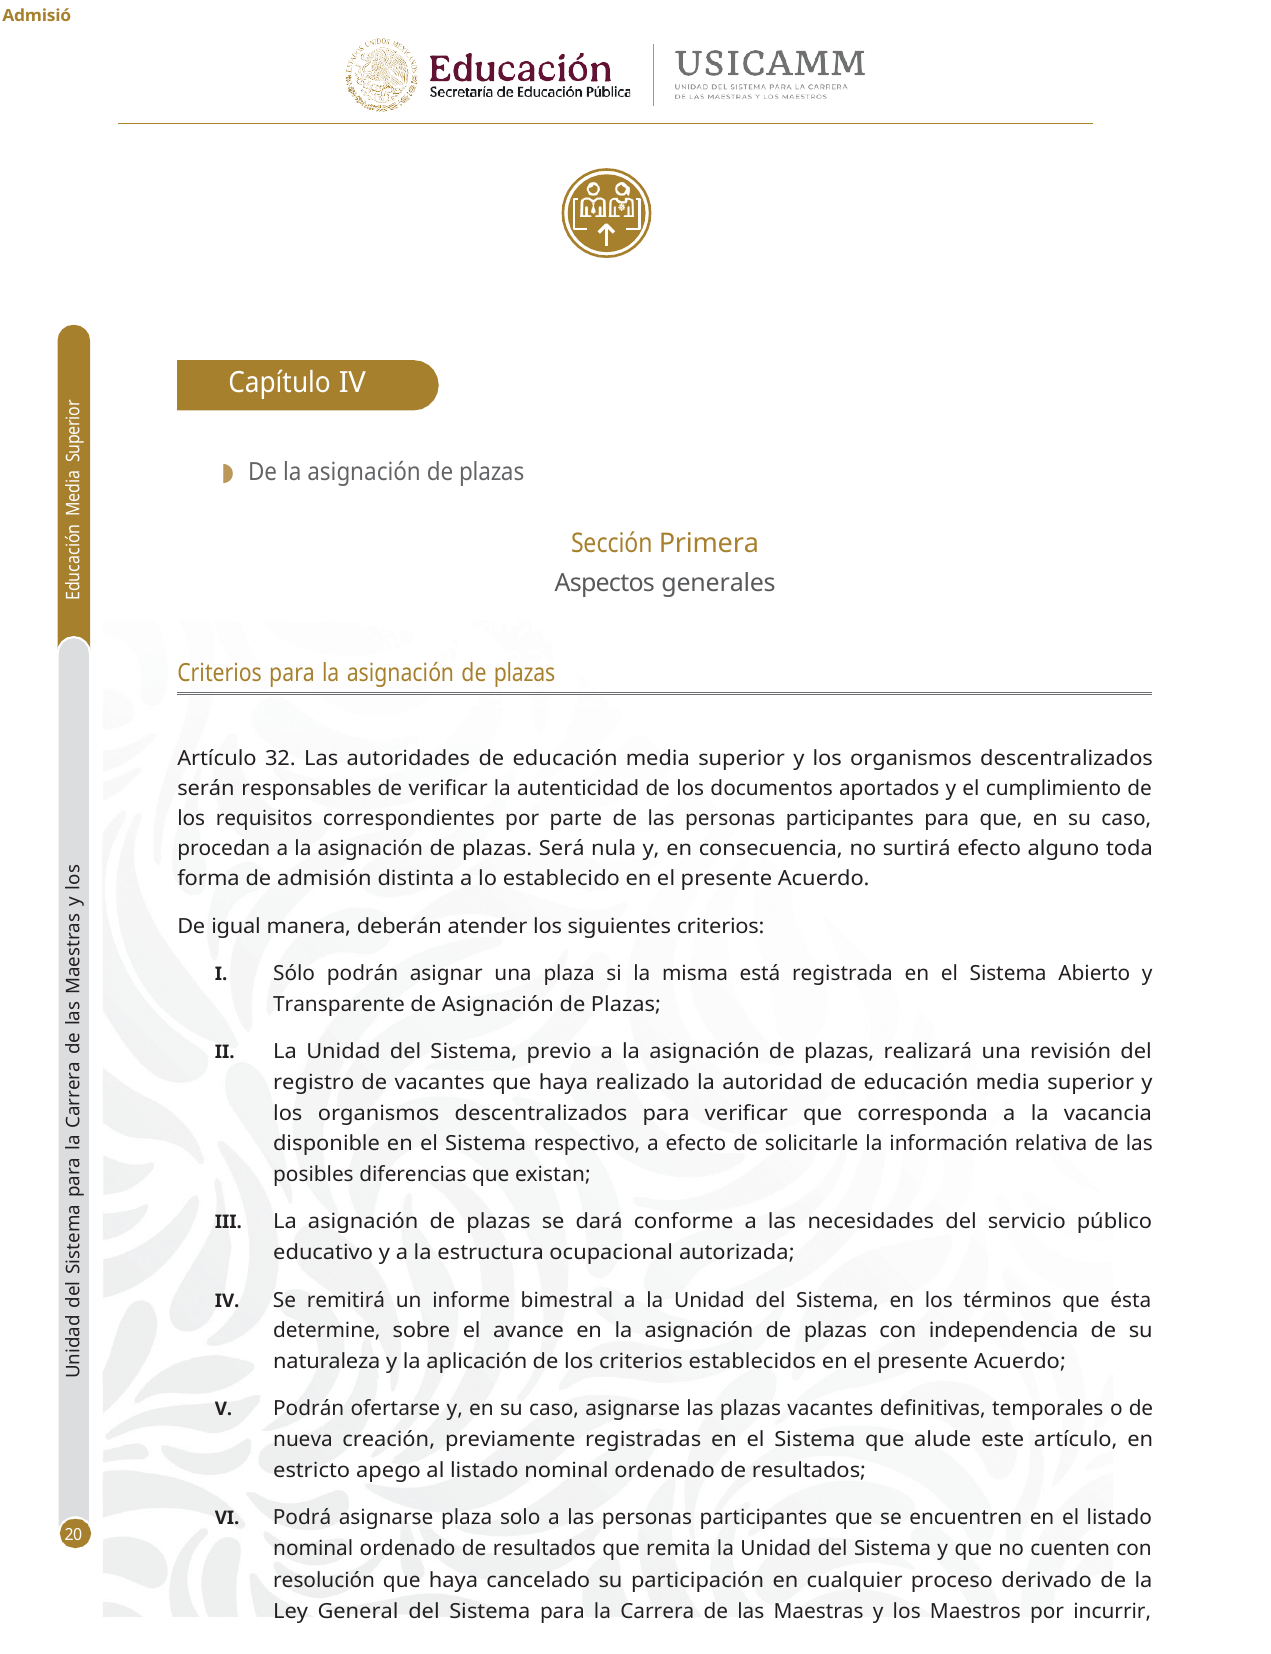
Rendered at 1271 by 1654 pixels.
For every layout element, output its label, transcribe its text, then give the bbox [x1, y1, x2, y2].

picture [675, 50, 865, 99]
picture [430, 53, 631, 97]
text De igual manera, deberán atender los siguientes criterios: [177, 911, 1182, 939]
picture [345, 38, 418, 112]
picture [57, 1516, 93, 1550]
list Sólo podrán asignar una plaza si la misma está registrada en el Sistema Abierto y Transparente de Asignación de Plazas; [214, 958, 1153, 1017]
subtitle Sección Primera [147, 523, 1182, 560]
list Se remitirá un informe bimestral a la Unidad del Sistema, en los términos que ésta determine, sobre el avance en la asignación de plazas con independencia de su naturaleza y la aplicación de los criterios establecidos en el presente Acuerdo; [214, 1285, 1153, 1374]
picture [102, 620, 1118, 1617]
text Artículo 32. Las autoridades de educación media superior y los organismos descentralizados serán responsables de verificar la autenticidad de los documentos aportados y el cumplimiento de los requisitos correspondientes por parte de las personas participantes para que, en su caso, procedan a la asignación de plazas. Será nula y, en consecuencia, no surtirá efecto alguno toda forma de admisión distinta a lo establecido en el presente Acuerdo. [177, 743, 1153, 892]
picture [580, 182, 634, 217]
subtitle Aspectos generales [147, 564, 1182, 598]
list La asignación de plazas se dará conforme a las necesidades del servicio público educativo y a la estructura ocupacional autorizada; [214, 1207, 1153, 1266]
list Podrán ofertarse y, en su caso, asignarse las plazas vacantes definitivas, temporales o de nueva creación, previamente registradas en el Sistema que alude este artículo, en estricto apego al listado nominal ordenado de resultados; [214, 1393, 1153, 1483]
list De la asignación de plazas [221, 453, 1182, 487]
list La Unidad del Sistema, previo a la asignación de plazas, realizará una revisión del registro de vacantes que haya realizado la autoridad de educación media superior y los organismos descentralizados para verificar que corresponda a la vacancia disponible en el Sistema respectivo, a efecto de solicitarle la información relativa de las posibles diferencias que existan; [214, 1036, 1153, 1187]
text Criterios para la asignación de plazas [177, 655, 1182, 689]
